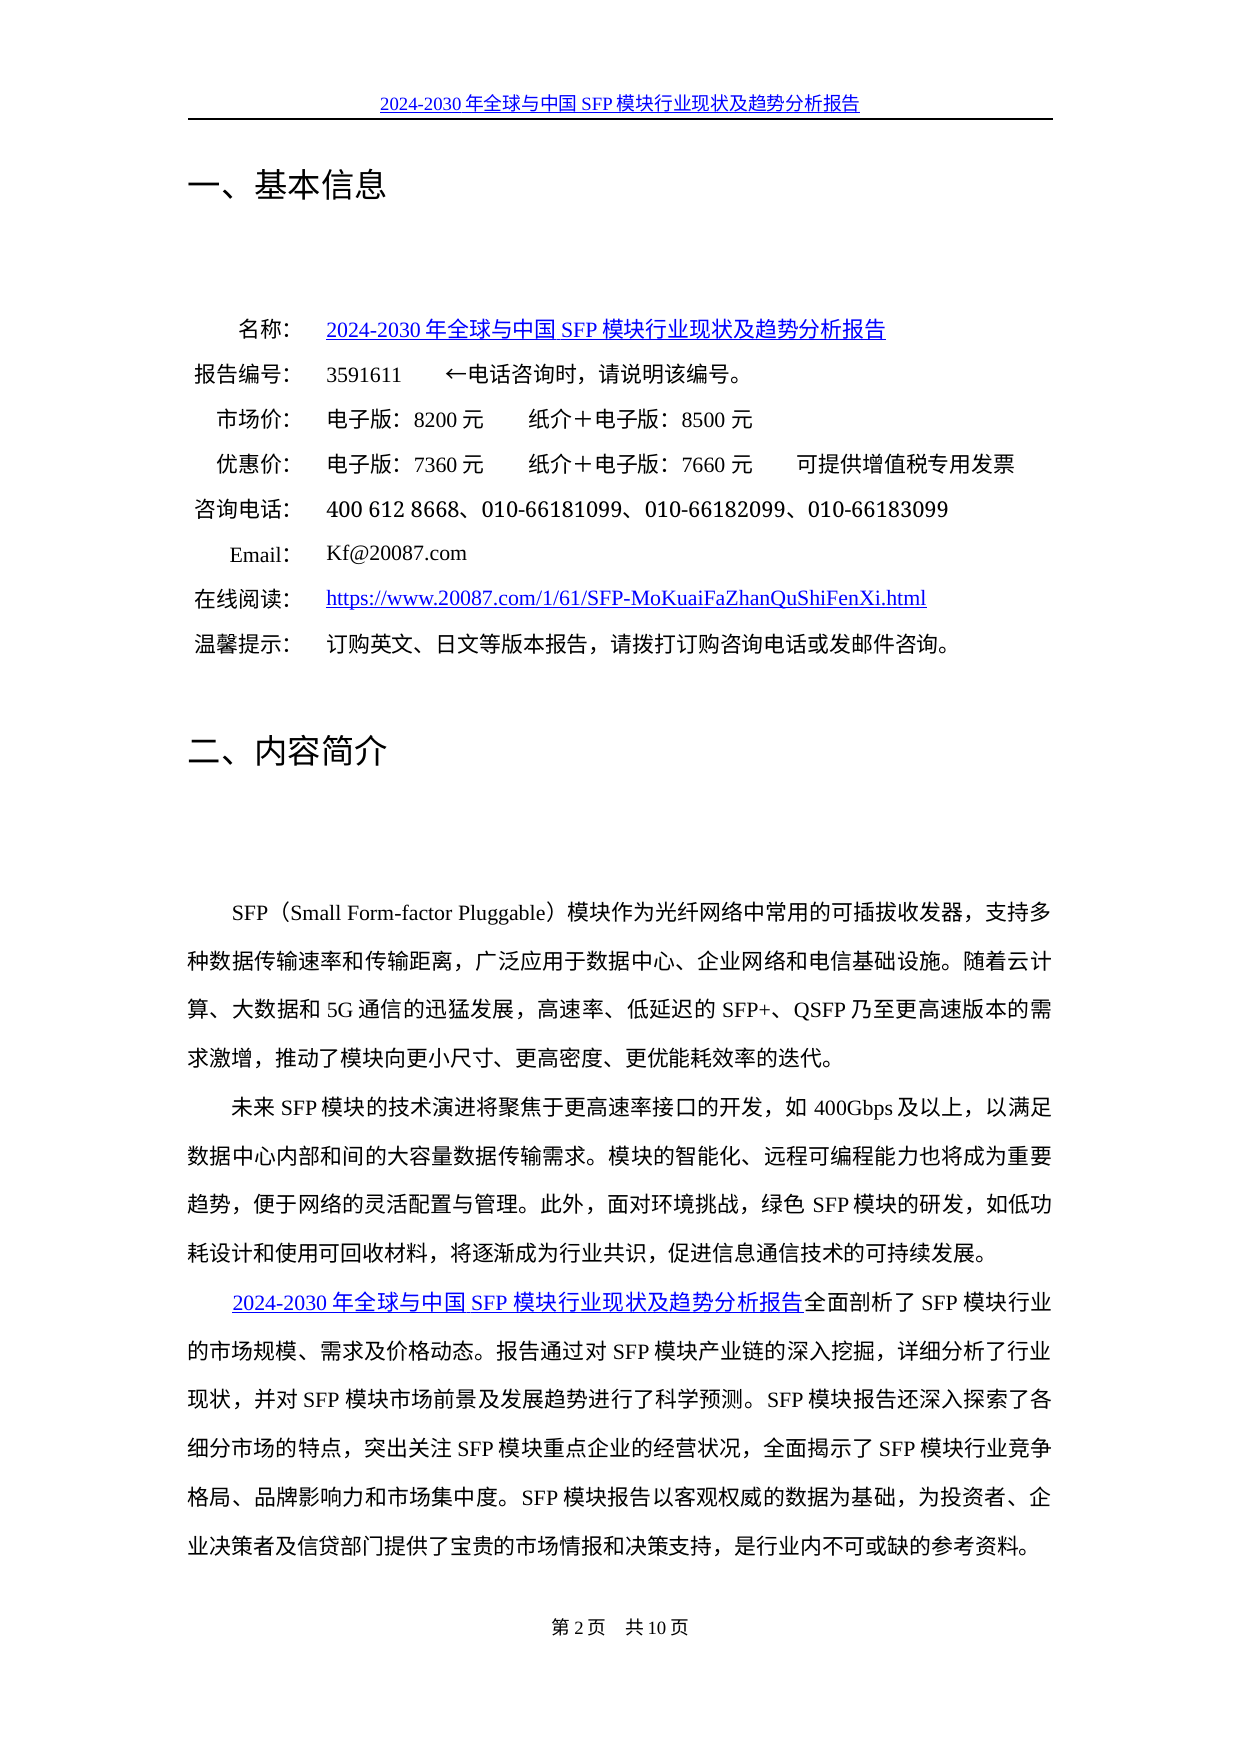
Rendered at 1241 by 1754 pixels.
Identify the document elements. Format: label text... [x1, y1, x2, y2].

table_cell 电子版：7360 元 纸介＋电子版：7660 元 可提供增值税专用发票 [315, 447, 1073, 492]
table_cell 报告编号： [167, 357, 315, 402]
table_cell 电子版：8200 元 纸介＋电子版：8500 元 [315, 402, 1073, 447]
table_header 2024-2030年全球与中国SFP 模块行业现状及趋势分析报告 [315, 312, 1073, 357]
table_cell 订购英文、日文等版本报告，请拨打订购咨询电话或发邮件咨询。 [315, 627, 1073, 672]
table_cell 优惠价： [167, 447, 315, 492]
table_cell 市场价： [167, 402, 315, 447]
table_cell [315, 582, 1073, 627]
table_cell 400 612 8668、010-66181099、010-66182099、010-66183099 [315, 492, 1073, 537]
table_header 名称： [167, 312, 315, 357]
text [187, 894, 1053, 1561]
table_cell Email： [167, 537, 315, 582]
table_cell 在线阅读： [167, 582, 315, 627]
title 二、内容简介 [187, 717, 1053, 782]
table_cell 咨询电话： [167, 492, 315, 537]
table_cell Kf@20087.com [315, 537, 1073, 582]
table_cell 3591611 ←电话咨询时，请说明该编号。 [315, 357, 1073, 402]
table_cell 温馨提示： [167, 627, 315, 672]
title 一、基本信息 [187, 150, 1053, 215]
